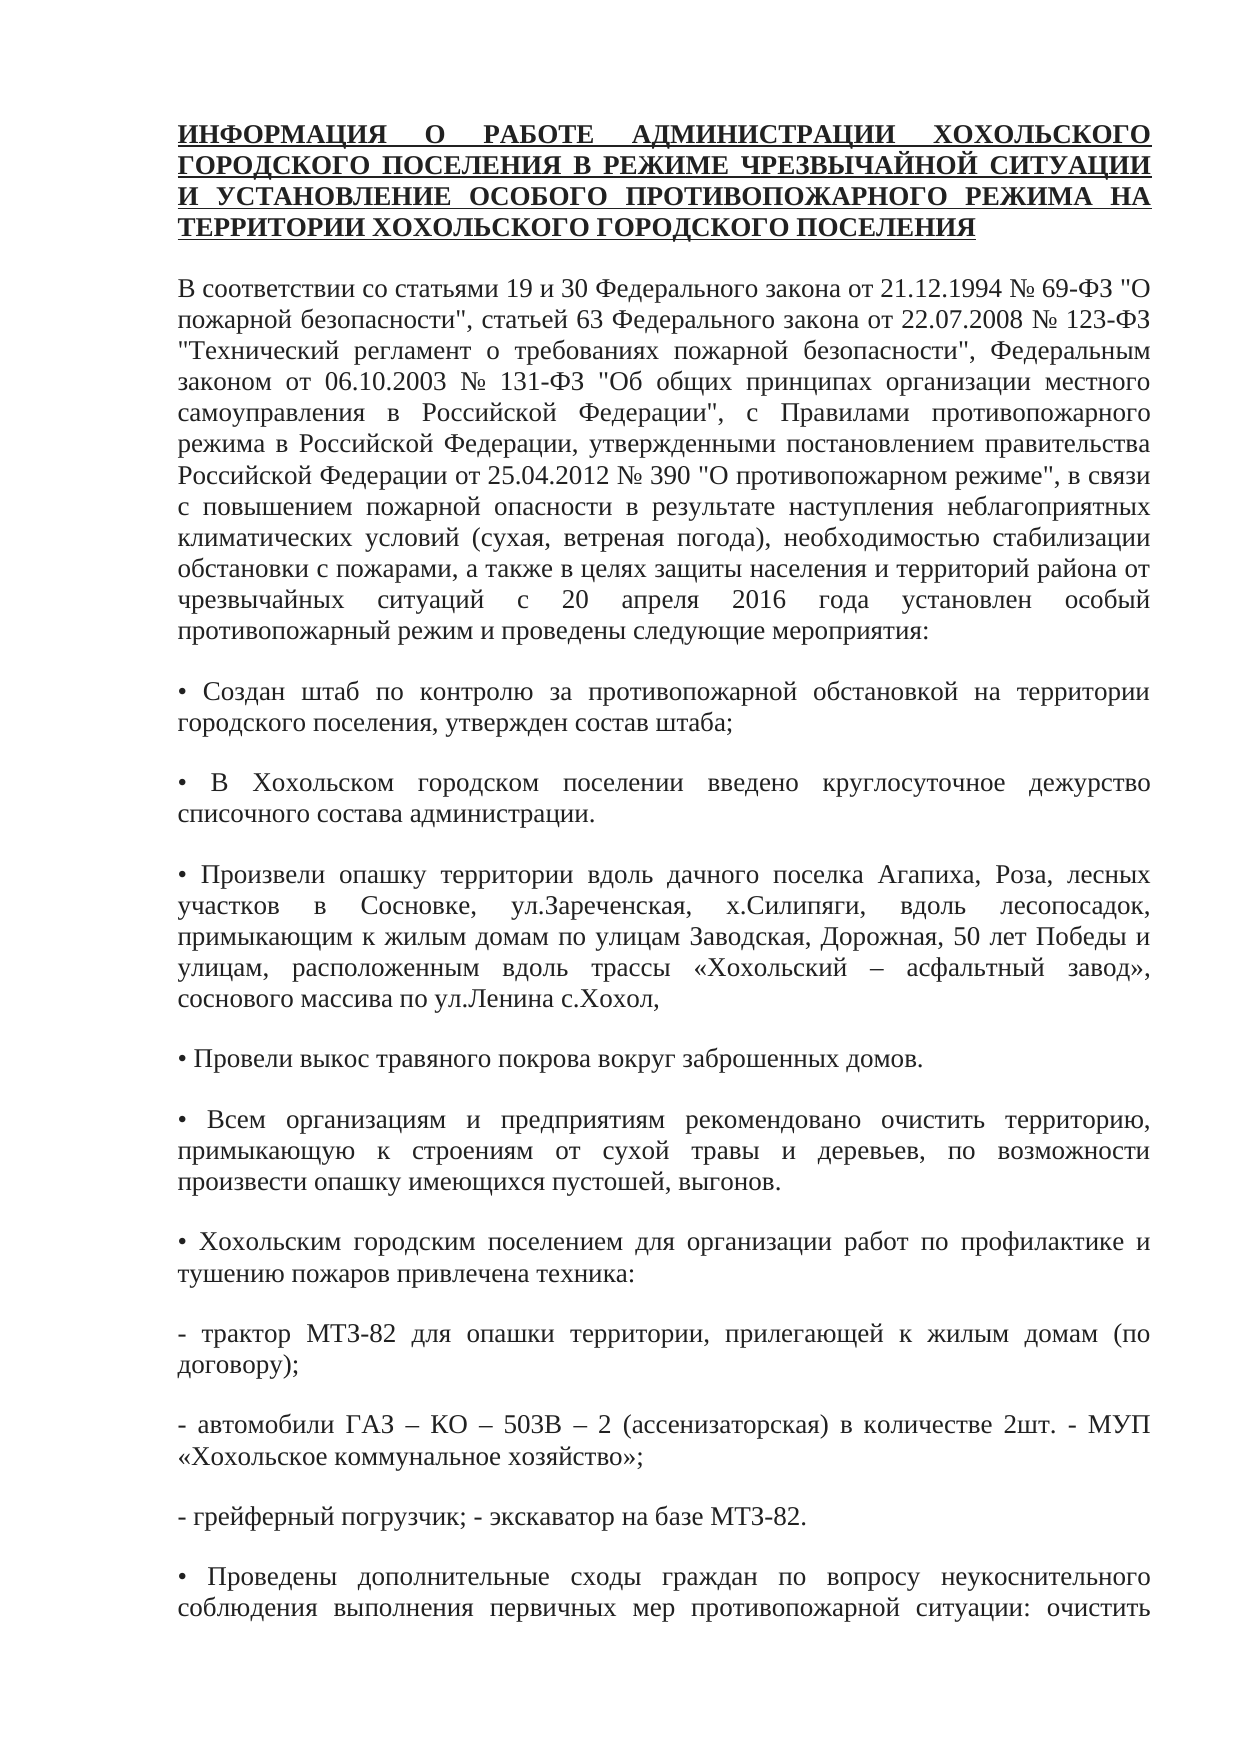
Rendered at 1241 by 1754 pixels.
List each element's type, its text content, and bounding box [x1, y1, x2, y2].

text • В Хохольском городском поселении введено круглосуточное дежурство списочного состава администрации. [177, 766, 1152, 828]
text - трактор МТЗ-82 для опашки территории, прилегающей к жилым домам (по договору); [177, 1317, 1152, 1379]
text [177, 1560, 1152, 1622]
text • Всем организациям и предприятиям рекомендовано очистить территорию, примыкающую к строениям от сухой травы и деревьев, по возможности произвести опашку имеющихся пустошей, выгонов. [177, 1103, 1152, 1196]
text ИНФОРМАЦИЯ О РАБОТЕ АДМИНИСТРАЦИИ ХОХОЛЬСКОГО ГОРОДСКОГО ПОСЕЛЕНИЯ В РЕЖИМЕ ЧРЕЗВЫЧАЙНОЙ СИТУАЦИИ И УСТАНОВЛЕНИЕ ОСОБОГО ПРОТИВОПОЖАРНОГО РЕЖИМА НА ТЕРРИТОРИИ ХОХОЛЬСКОГО ГОРОДСКОГО ПОСЕЛЕНИЯ [177, 177, 1152, 208]
text В соответствии со статьями 19 и 30 Федерального закона от 21.12.1994 № 69-ФЗ "О пожарной безопасности", статьей 63 Федерального закона от 22.07.2008 № 123-ФЗ "Технический регламент о требованиях пожарной безопасности", Федеральным законом от 06.10.2003 № 131-ФЗ "Об общих принципах организации местного самоуправления в Российской Федерации", с Правилами противопожарного режима в Российской Федерации, утвержденными постановлением правительства Российской Федерации от 25.04.2012 № 390 "О противопожарном режиме", в связи с повышением пожарной опасности в результате наступления неблагоприятных климатических условий (сухая, ветреная погода), необходимостью стабилизации обстановки с пожарами, а также в целях защиты населения и территорий района от чрезвычайных ситуаций с 20 апреля 2016 года установлен особый противопожарный режим и проведены следующие мероприятия: [177, 272, 1152, 646]
text • Провели выкос травяного покрова вокруг заброшенных домов. [177, 1043, 1152, 1074]
text • Создан штаб по контролю за противопожарной обстановкой на территории городского поселения, утвержден состав штаба; [177, 675, 1152, 737]
text ИНФОРМАЦИЯ О РАБОТЕ АДМИНИСТРАЦИИ ХОХОЛЬСКОГО ГОРОДСКОГО ПОСЕЛЕНИЯ В РЕЖИМЕ ЧРЕЗВЫЧАЙНОЙ СИТУАЦИИ И УСТАНОВЛЕНИЕ ОСОБОГО ПРОТИВОПОЖАРНОГО РЕЖИМА НА ТЕРРИТОРИИ ХОХОЛЬСКОГО ГОРОДСКОГО ПОСЕЛЕНИЯ [177, 146, 1152, 176]
text - грейферный погрузчик; - экскаватор на базе МТЗ-82. [177, 1500, 1152, 1531]
text - автомобили ГАЗ – КО – 503В – 2 (ассенизаторская) в количестве 2шт. - МУП «Хохольское коммунальное хозяйство»; [177, 1408, 1152, 1471]
text ИНФОРМАЦИЯ О РАБОТЕ АДМИНИСТРАЦИИ ХОХОЛЬСКОГО ГОРОДСКОГО ПОСЕЛЕНИЯ В РЕЖИМЕ ЧРЕЗВЫЧАЙНОЙ СИТУАЦИИ И УСТАНОВЛЕНИЕ ОСОБОГО ПРОТИВОПОЖАРНОГО РЕЖИМА НА ТЕРРИТОРИИ ХОХОЛЬСКОГО ГОРОДСКОГО ПОСЕЛЕНИЯ [177, 118, 1152, 145]
text • Хохольским городским поселением для организации работ по профилактике и тушению пожаров привлечена техника: [177, 1226, 1152, 1288]
text ИНФОРМАЦИЯ О РАБОТЕ АДМИНИСТРАЦИИ ХОХОЛЬСКОГО ГОРОДСКОГО ПОСЕЛЕНИЯ В РЕЖИМЕ ЧРЕЗВЫЧАЙНОЙ СИТУАЦИИ И УСТАНОВЛЕНИЕ ОСОБОГО ПРОТИВОПОЖАРНОГО РЕЖИМА НА ТЕРРИТОРИИ ХОХОЛЬСКОГО ГОРОДСКОГО ПОСЕЛЕНИЯ [177, 209, 1152, 243]
text • Произвели опашку территории вдоль дачного поселка Агапиха, Роза, лесных участков в Сосновке, ул.Зареченская, х.Силипяги, вдоль лесопосадок, примыкающим к жилым домам по улицам Заводская, Дорожная, 50 лет Победы и улицам, расположенным вдоль трассы «Хохольский – асфальтный завод», соснового массива по ул.Ленина с.Хохол, [177, 858, 1152, 1013]
